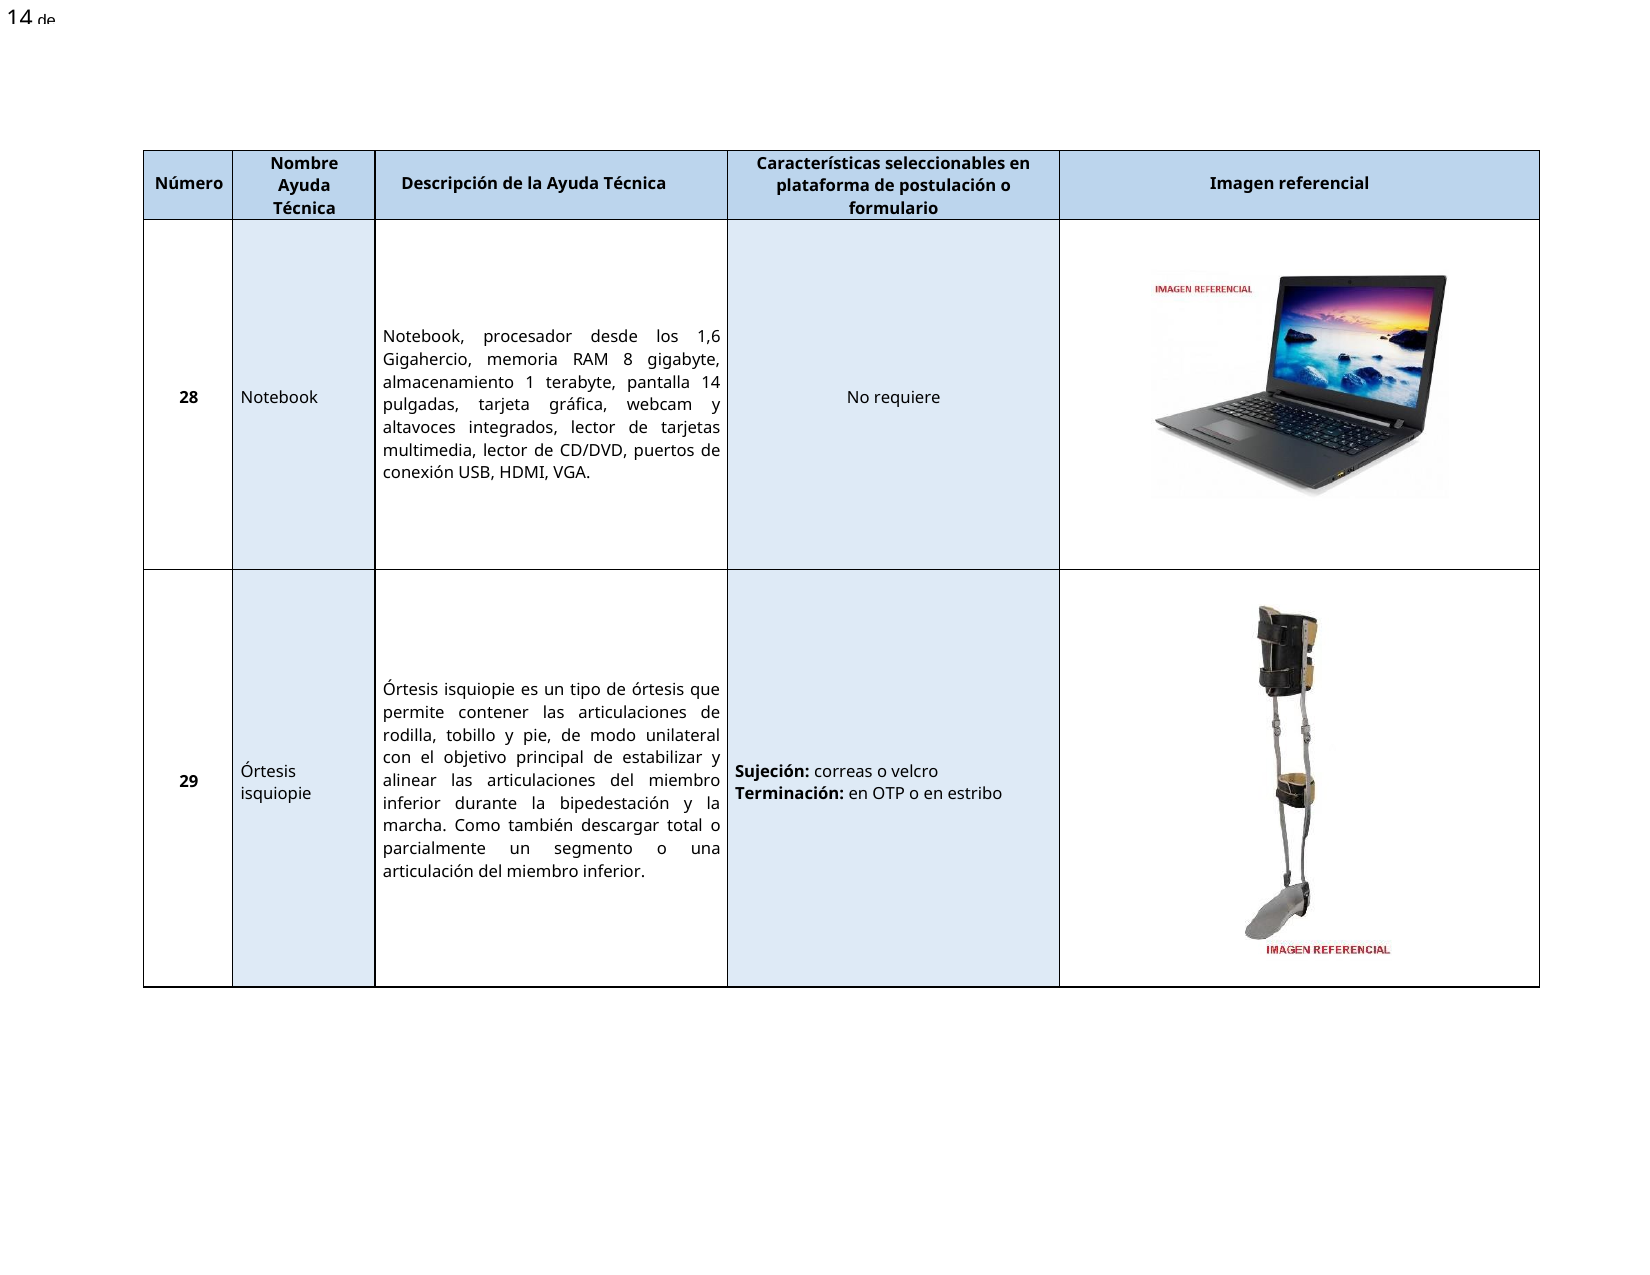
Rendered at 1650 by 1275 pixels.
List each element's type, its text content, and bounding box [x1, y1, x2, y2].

table_cell 29 [144, 570, 232, 986]
table_header Imagen referencial [1060, 151, 1539, 219]
table_cell Órtesis isquiopie [233, 570, 374, 986]
table_cell 28 [144, 220, 232, 569]
table_cell Órtesis isquiopie es un tipo de órtesis que permite contener las articulaciones de rodilla, tobillo y pie, de modo unilateral con el objetivo principal de estabilizar y alinear las articulaciones del miembro inferior durante la bipedestación y la marcha. Como también descargar total o parcialmente un segmento o una articulación del miembro inferior. [376, 570, 727, 986]
table_cell Notebook [233, 220, 374, 569]
table_cell [1060, 220, 1539, 569]
table_cell No requiere [728, 220, 1059, 569]
table_header Nombre Ayuda Técnica [233, 151, 374, 219]
table_header Características seleccionables en plataforma de postulación o formulario [728, 151, 1059, 219]
table_header Número [144, 151, 232, 219]
picture [1244, 604, 1392, 961]
table_cell Notebook, procesador desde los 1,6 Gigahercio, memoria RAM 8 gigabyte, almacenamiento 1 terabyte, pantalla 14 pulgadas, tarjeta gráfica, webcam y altavoces integrados, lector de tarjetas multimedia, lector de CD/DVD, puertos de conexión USB, HDMI, VGA. [376, 220, 727, 569]
picture [1151, 269, 1449, 501]
table_header Descripción de la Ayuda Técnica [376, 151, 727, 219]
table_cell [1060, 570, 1539, 986]
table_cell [728, 570, 1059, 986]
